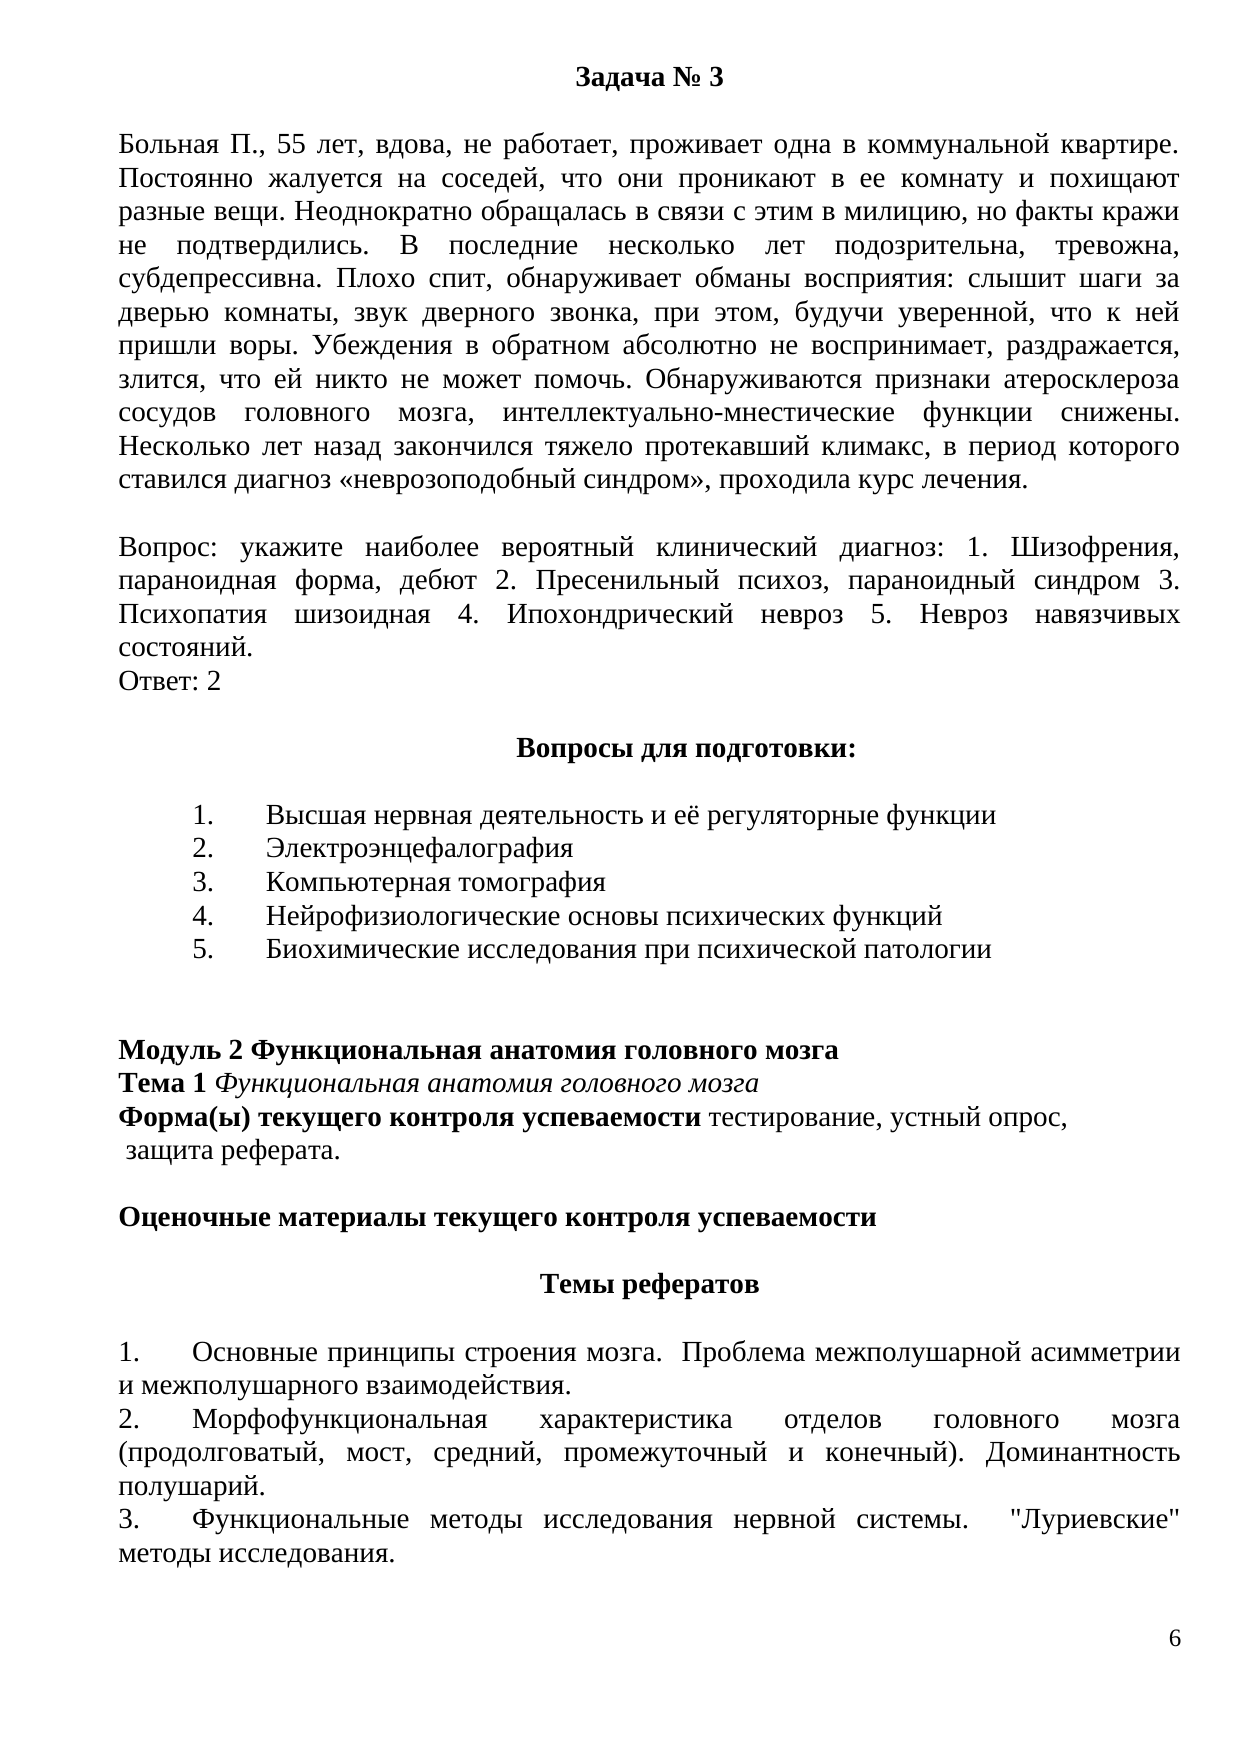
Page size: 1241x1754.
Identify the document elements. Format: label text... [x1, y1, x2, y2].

text Тема 1 Функциональная анатомия головного мозга [118, 1065, 1181, 1099]
list Морфофункциональная характеристика отделов головного мозга (продолговатый, мост, средний, промежуточный и конечный). Доминантность полушарий. [118, 1401, 1181, 1501]
list Биохимические исследования при психической патологии [118, 931, 1181, 965]
list Высшая нервная деятельность и её регуляторные функции [118, 797, 1181, 831]
text Оценочные материалы текущего контроля успеваемости [118, 1199, 1181, 1233]
text Задача № 3 [118, 59, 1181, 93]
text Модуль 2 Функциональная анатомия головного мозга [118, 1032, 1181, 1065]
text Темы рефератов [118, 1267, 1181, 1300]
list Основные принципы строения мозга. Проблема межполушарной асимметрии и межполушарного взаимодействия. [118, 1334, 1181, 1401]
text защита реферата. [118, 1132, 1181, 1166]
list Электроэнцефалография [118, 831, 1181, 864]
list Нейрофизиологические основы психических функций [118, 898, 1181, 931]
list Компьютерная томография [118, 864, 1181, 898]
text Вопрос: укажите наиболее вероятный клинический диагноз: 1. Шизофрения, параноидная форма, дебют 2. Пресенильный психоз, параноидный синдром 3. Психопатия шизоидная 4. Ипохондрический невроз 5. Невроз навязчивых состояний. [118, 529, 1181, 663]
text Больная П., 55 лет, вдова, не работает, проживает одна в коммунальной квартире. Постоянно жалуется на соседей, что они проникают в ее комнату и похищают разные вещи. Неоднократно обращалась в связи с этим в милицию, но факты кражи не подтвердились. В последние несколько лет подозрительна, тревожна, субдепрессивна. Плохо спит, обнаруживает обманы восприятия: слышит шаги за дверью комнаты, звук дверного звонка, при этом, будучи уверенной, что к ней пришли воры. Убеждения в обратном абсолютно не воспринимает, раздражается, злится, что ей никто не может помочь. Обнаруживаются признаки атеросклероза сосудов головного мозга, интеллектуально-мнестические функции снижены. Несколько лет назад закончился тяжело протекавший климакс, в период которого ставился диагноз «неврозоподобный синдром», проходила курс лечения. [118, 126, 1181, 495]
list Функциональные методы исследования нервной системы. "Луриевские" методы исследования. [118, 1501, 1181, 1568]
text Ответ: 2 [118, 663, 1181, 696]
text Вопросы для подготовки: [118, 730, 1181, 763]
text Форма(ы) текущего контроля успеваемости тестирование, устный опрос, [118, 1099, 1181, 1132]
